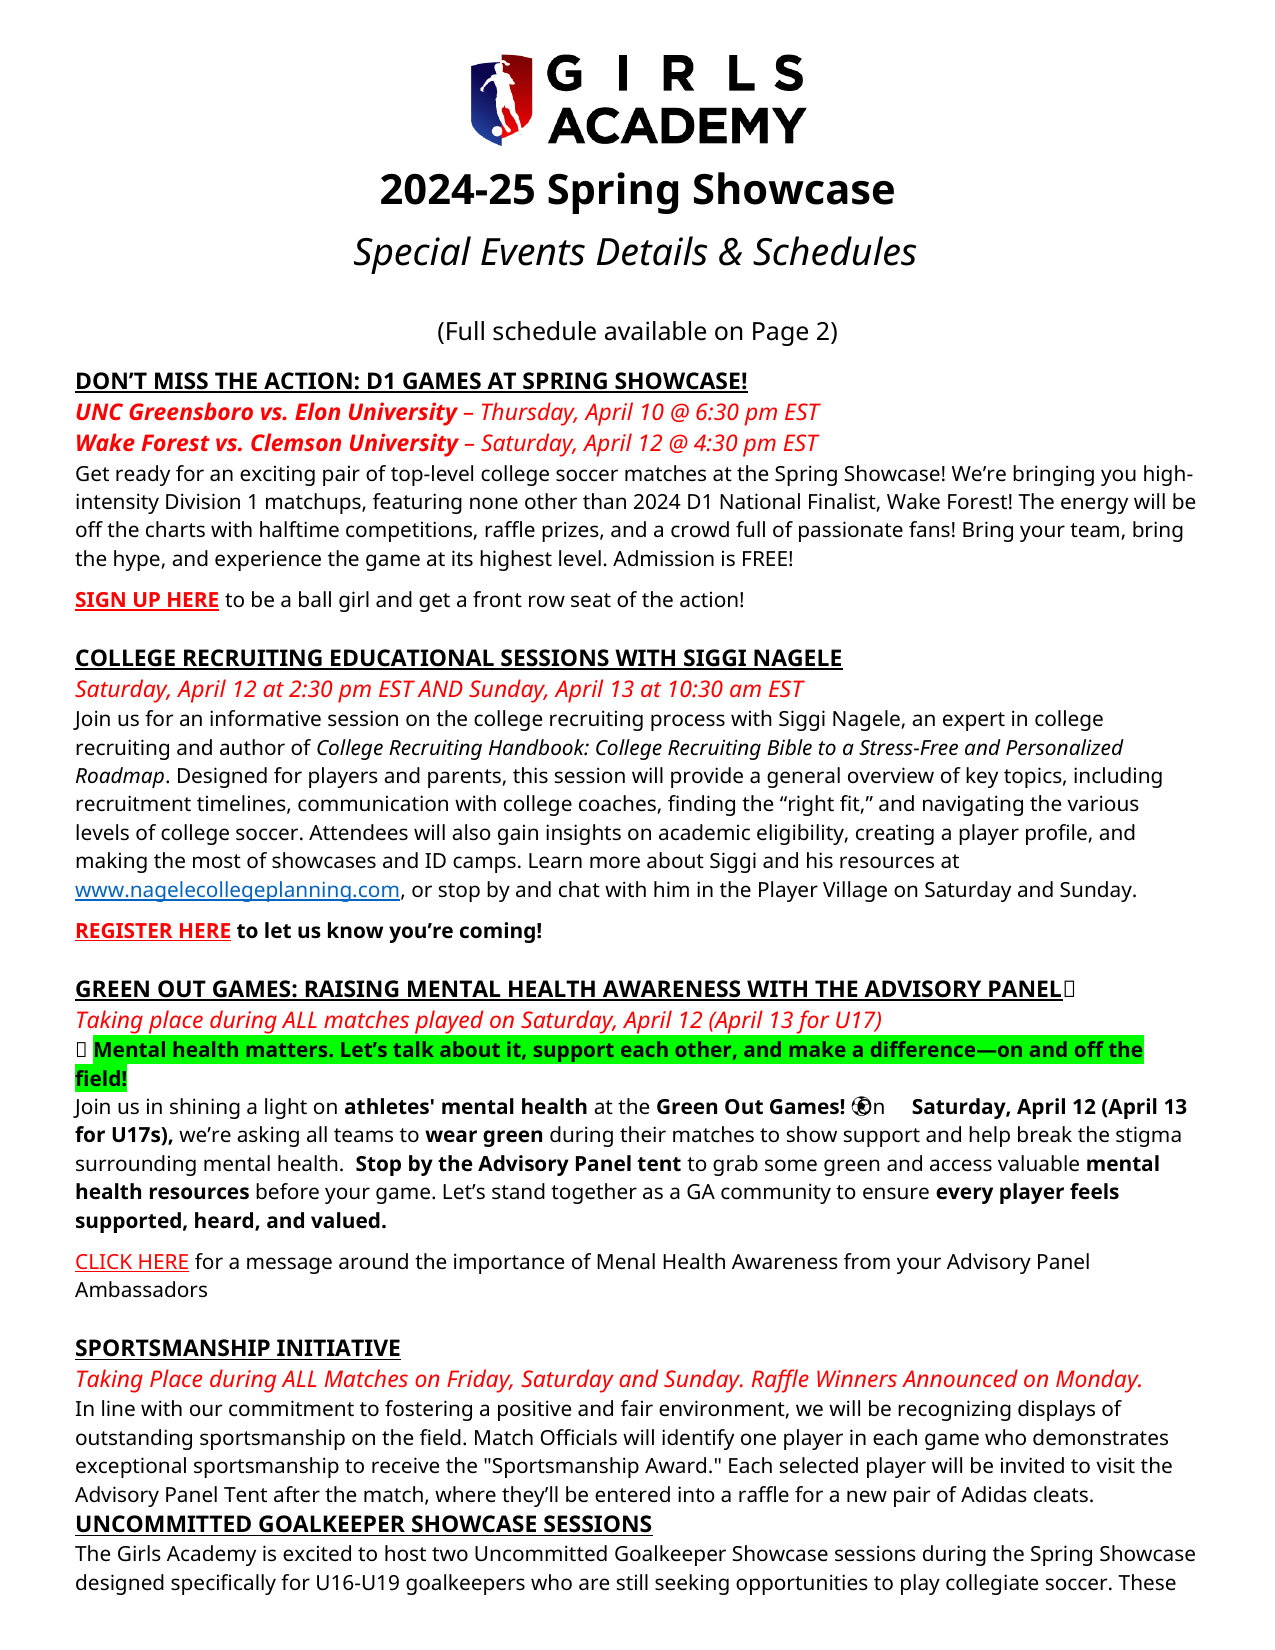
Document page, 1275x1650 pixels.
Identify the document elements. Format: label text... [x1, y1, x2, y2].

text In line with our commitment to fostering a positive and fair environment, we will be recognizing displays of outstanding sportsmanship on the field. Match Officials will identify one player in each game who demonstrates exceptional sportsmanship to receive the "Sportsmanship Award." Each selected player will be invited to visit the Advisory Panel Tent after the match, where they’ll be entered into a raffle for a new pair of Adidas cleats. [75, 1394, 1200, 1508]
text UNC Greensboro vs. Elon University – Thursday, April 10 @ 6:30 pm EST [75, 396, 1200, 427]
text Get ready for an exciting pair of top-level college soccer matches at the Spring Showcase! We’re bringing you high-intensity Division 1 matchups, featuring none other than 2024 D1 National Finalist, Wake Forest! The energy will be off the charts with halftime competitions, raffle prizes, and a crowd full of passionate fans! Bring your team, bring the hype, and experience the game at its highest level. Admission is FREE! [75, 459, 1200, 572]
text Wake Forest vs. Clemson University – Saturday, April 12 @ 4:30 pm EST [75, 427, 1200, 459]
text Special Events Details & Schedules [75, 225, 1200, 276]
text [75, 1539, 1200, 1596]
text SIGN UP HERE to be a ball girl and get a front row seat of the action! [75, 585, 1200, 613]
text Taking place during ALL matches played on Saturday, April 12 (April 13 for U17) [75, 1004, 1200, 1035]
text COLLEGE RECRUITING EDUCATIONAL SESSIONS WITH SIGGI NAGELE [75, 642, 1200, 673]
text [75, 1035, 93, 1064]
text UNCOMMITTED GOALKEEPER SHOWCASE SESSIONS [75, 1508, 1200, 1539]
text 2024-25 Spring Showcase [75, 160, 1200, 217]
text SPORTSMANSHIP INITIATIVE [75, 1332, 1200, 1363]
text CLICK HERE for a message around the importance of Menal Health Awareness from your Advisory Panel Ambassadors [75, 1247, 1200, 1304]
text REGISTER HERE to let us know you’re coming! [75, 916, 1200, 944]
text Saturday, April 12 at 2:30 pm EST AND Sunday, April 13 at 10:30 am EST Join us for an informative session on the college recruiting process with Siggi Nagele, an expert in college recruiting and author of College Recruiting Handbook: College Recruiting Bible to a Stress-Free and Personalized Roadmap. Designed for players and parents, this session will provide a general overview of key topics, including recruitment timelines, communication with college coaches, finding the “right fit,” and navigating the various levels of college soccer. Attendees will also gain insights on academic eligibility, creating a player profile, and making the most of showcases and ID camps. Learn more about Siggi and his resources at www.nagelecollegeplanning.com, or stop by and chat with him in the Player Village on Saturday and Sunday. [75, 673, 1200, 903]
text DON’T MISS THE ACTION: D1 GAMES AT SPRING SHOWCASE! [75, 365, 1200, 396]
text (Full schedule available on Page 2) [75, 313, 1200, 347]
text GREEN OUT GAMES: RAISING MENTAL HEALTH AWARENESS WITH THE ADVISORY PANEL💚 [75, 973, 1200, 1004]
text 💚 Mental health matters. Let’s talk about it, support each other, and make a difference—on and off the field! [127, 1035, 1200, 1092]
text Join us in shining a light on athletes' mental health at the Green Out Games! 🌿⚽ On Saturday, April 12 (April 13 for U17s), we’re asking all teams to wear green during their matches to show support and help break the stigma surrounding mental health. Stop by the Advisory Panel tent to grab some green and access valuable mental health resources before your game. Let’s stand together as a GA community to ensure every player feels supported, heard, and valued. [75, 1092, 1200, 1234]
text Taking Place during ALL Matches on Friday, Saturday and Sunday. Raffle Winners Announced on Monday. [75, 1363, 1200, 1394]
